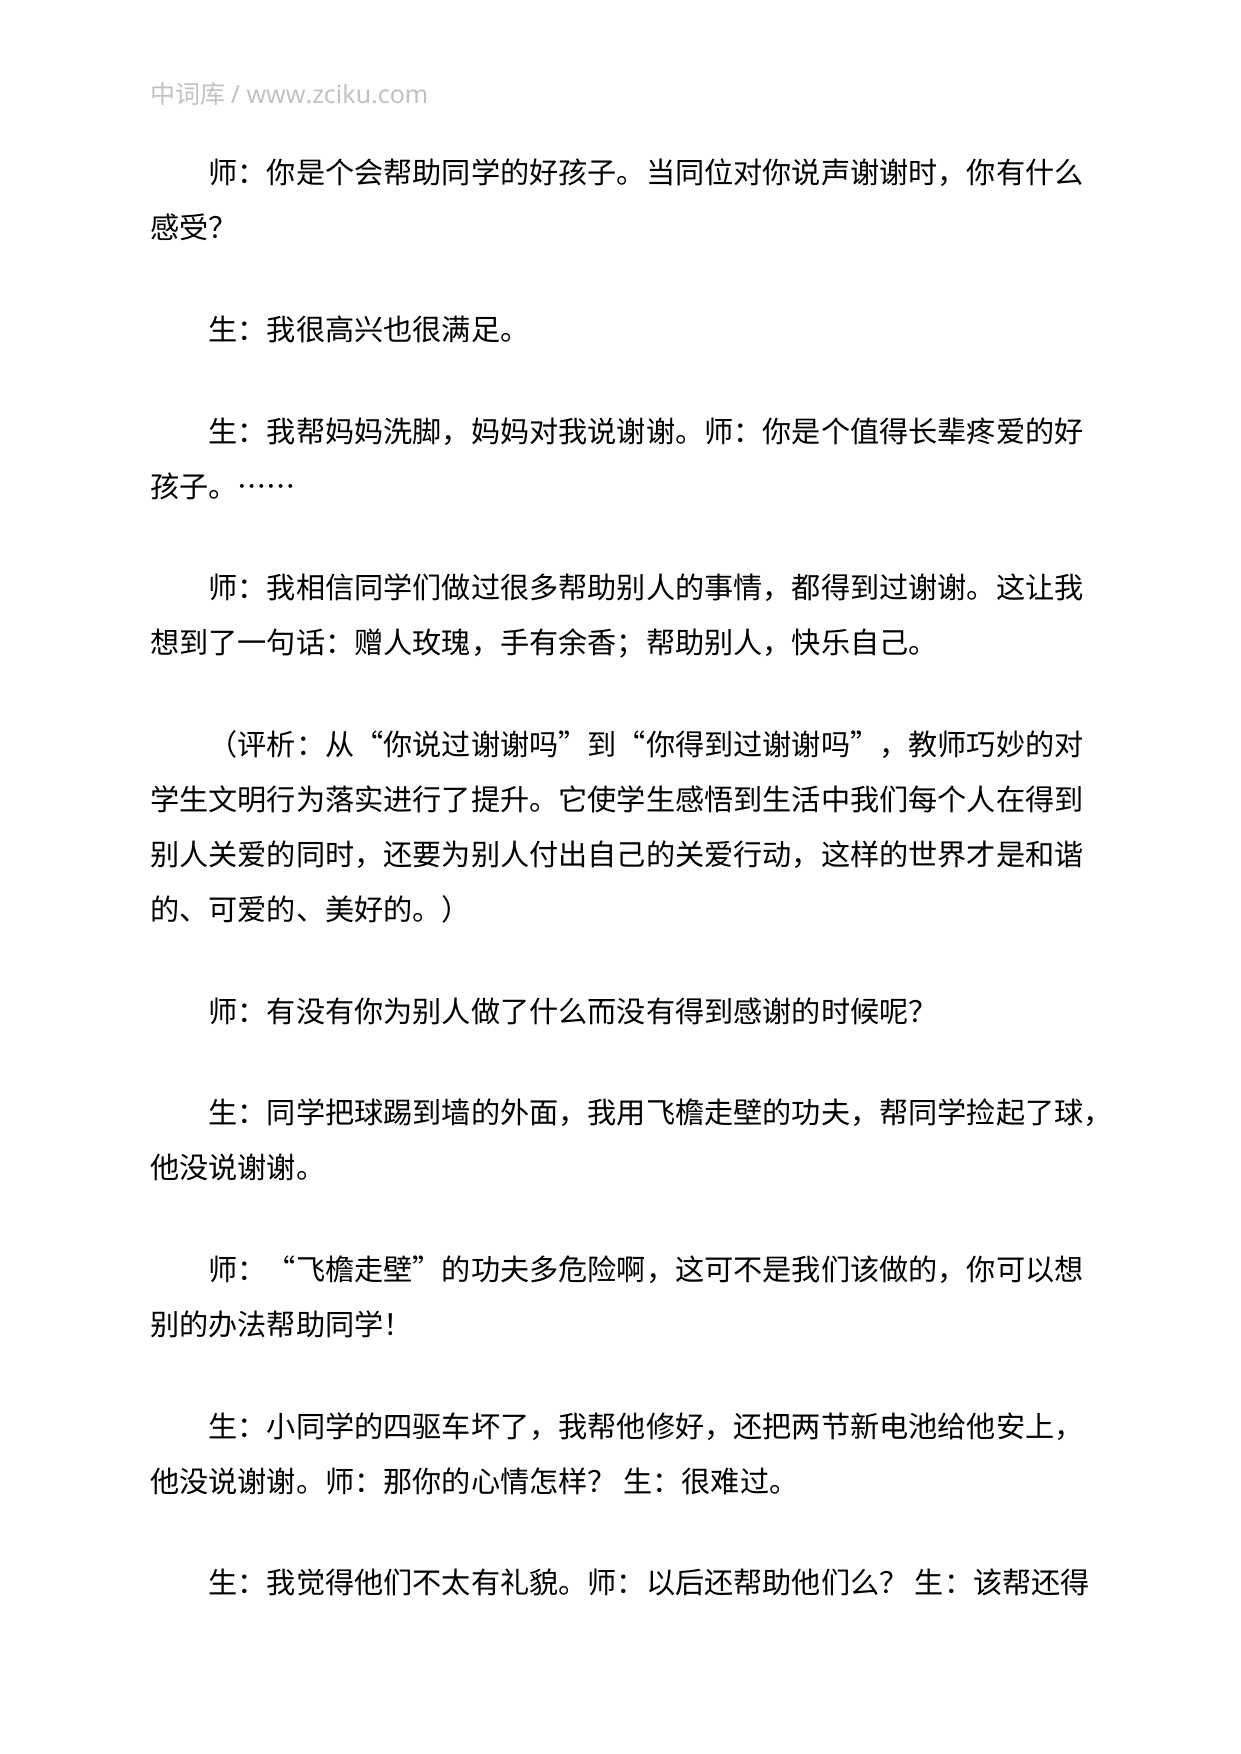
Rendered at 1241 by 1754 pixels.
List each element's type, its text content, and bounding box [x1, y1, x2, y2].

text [150, 1560, 1090, 1602]
text 生：同学把球踢到墙的外面，我用飞檐走壁的功夫，帮同学捡起了球，他没说谢谢。 [150, 1090, 1090, 1187]
text 师：我相信同学们做过很多帮助别人的事情，都得到过谢谢。这让我想到了一句话：赠人玫瑰，手有余香；帮助别人，快乐自己。 [150, 565, 1090, 662]
text 师：你是个会帮助同学的好孩子。当同位对你说声谢谢时，你有什么感受？ [150, 150, 1090, 247]
text 生：我帮妈妈洗脚，妈妈对我说谢谢。师：你是个值得长辈疼爱的好孩子。…… [150, 408, 1090, 506]
text 师：“飞檐走壁”的功夫多危险啊，这可不是我们该做的，你可以想别的办法帮助同学！ [150, 1247, 1090, 1344]
text （评析：从“你说过谢谢吗”到“你得到过谢谢吗”，教师巧妙的对学生文明行为落实进行了提升。它使学生感悟到生活中我们每个人在得到别人关爱的同时，还要为别人付出自己的关爱行动，这样的世界才是和谐的、可爱的、美好的。） [150, 722, 1090, 929]
text 生：我很高兴也很满足。 [150, 307, 1090, 349]
text 生：小同学的四驱车坏了，我帮他修好，还把两节新电池给他安上，他没说谢谢。师：那你的心情怎样？ 生：很难过。 [150, 1403, 1090, 1501]
text 师：有没有你为别人做了什么而没有得到感谢的时候呢？ [150, 988, 1090, 1031]
